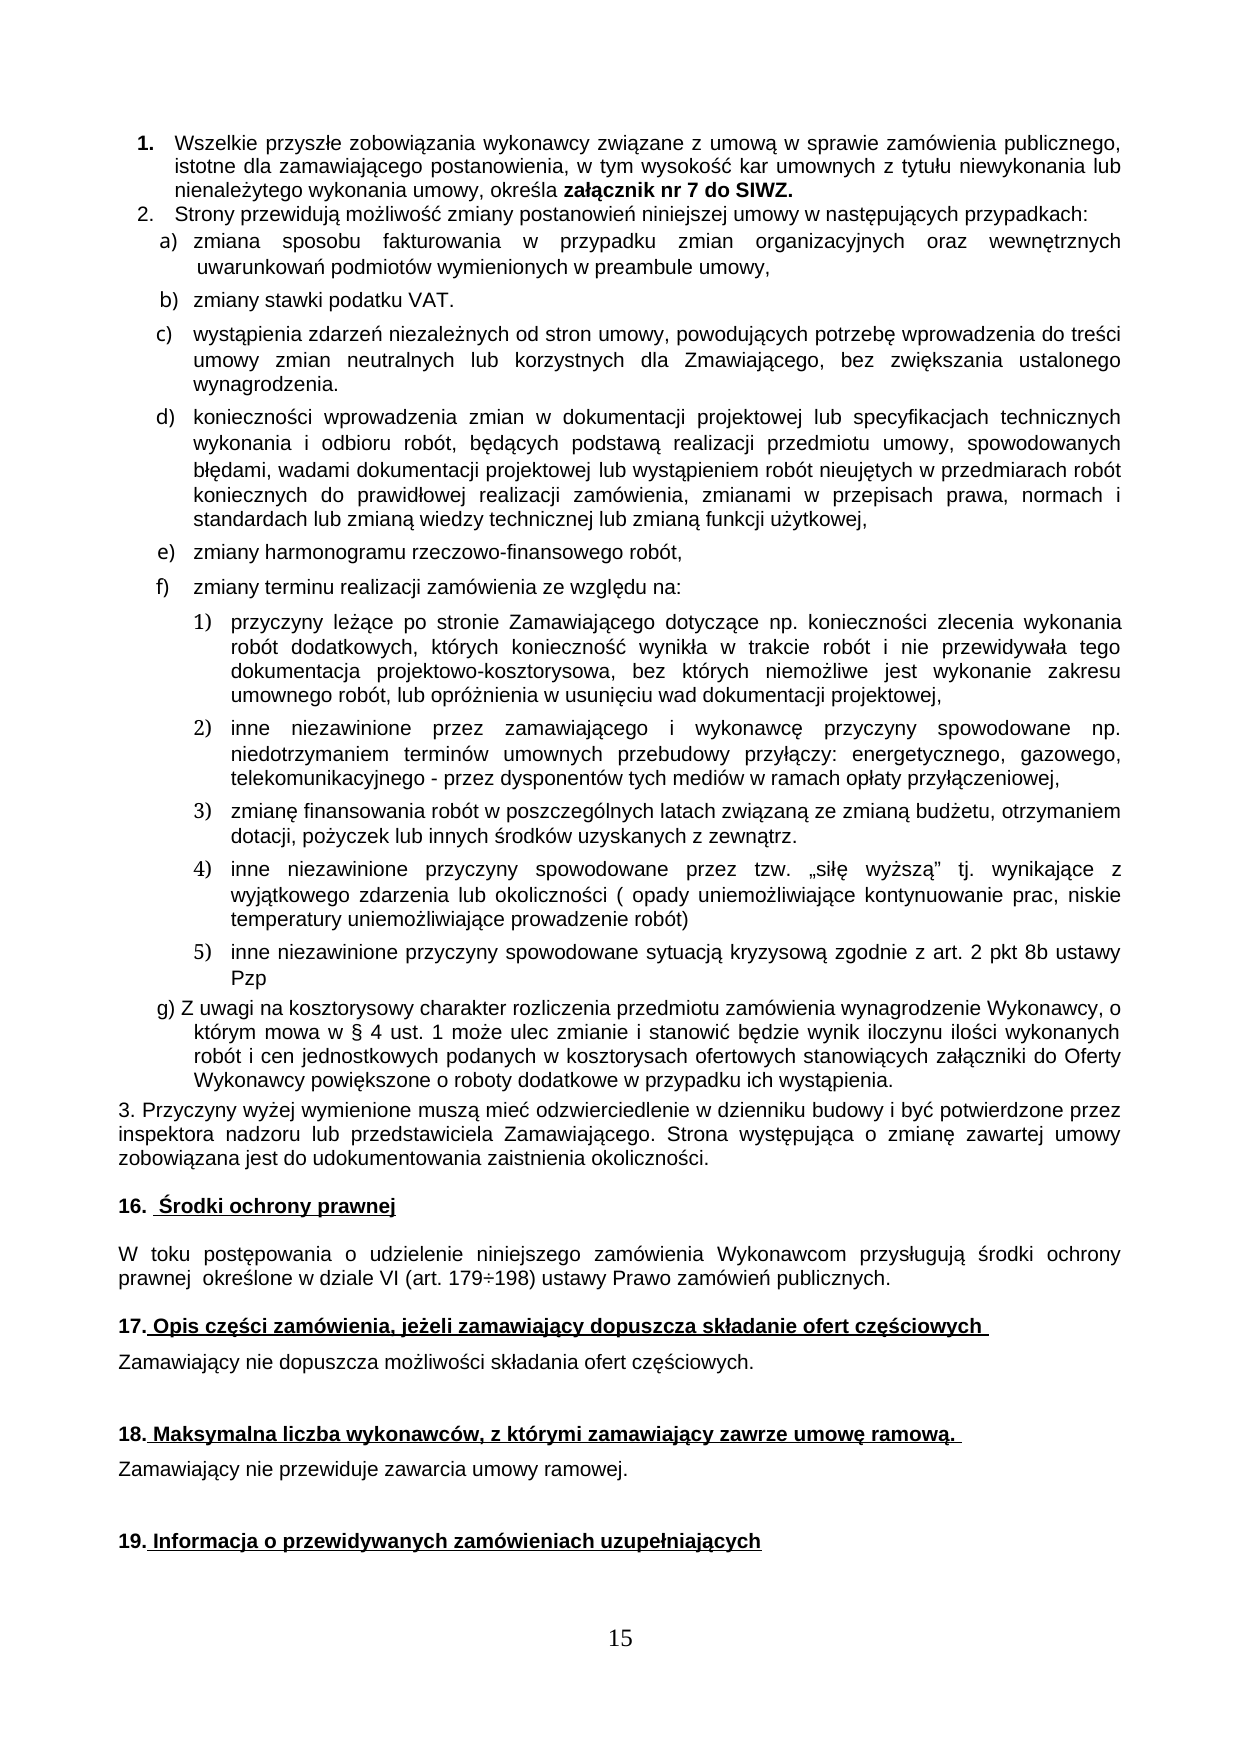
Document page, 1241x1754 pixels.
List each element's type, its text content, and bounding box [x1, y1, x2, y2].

text 3. Przyczyny wyżej wymienione muszą mieć odzwierciedlenie w dzienniku budowy i być potwierdzone przez inspektora nadzoru lub przedstawiciela Zamawiającego. Strona występująca o zmianę zawartej umowy zobowiązana jest do udokumentowania zaistnienia okoliczności. [118, 1098, 1122, 1170]
list inne niezawinione przyczyny spowodowane sytuacją kryzysową zgodnie z art. 2 pkt 8b ustawy Pzp [193, 937, 1122, 989]
list inne niezawinione przyczyny spowodowane przez tzw. „siłę wyższą” tj. wynikające z wyjątkowego zdarzenia lub okoliczności ( opady uniemożliwiające kontynuowanie prac, niskie temperatury uniemożliwiające prowadzenie robót) [193, 854, 1122, 931]
text g) Z uwagi na kosztorysowy charakter rozliczenia przedmiotu zamówienia wynagrodzenie Wykonawcy, o którym mowa w § 4 ust. 1 może ulec zmianie i stanowić będzie wynik iloczynu ilości wykonanych robót i cen jednostkowych podanych w kosztorysach ofertowych stanowiących załączniki do Oferty Wykonawcy powiększone o roboty dodatkowe w przypadku ich wystąpienia. [157, 996, 1122, 1092]
list zmiana sposobu fakturowania w przypadku zmian organizacyjnych oraz wewnętrznych uwarunkowań podmiotów wymienionych w preambule umowy, [159, 226, 1122, 278]
text Zamawiający nie przewiduje zawarcia umowy ramowej. [118, 1457, 1122, 1481]
list zmiany stawki podatku VAT. [159, 285, 1122, 313]
text 19. Informacja o przewidywanych zamówieniach uzupełniających [118, 1529, 1122, 1553]
text 16. Środki ochrony prawnej [118, 1194, 1122, 1218]
list zmiany terminu realizacji zamówienia ze względu na: [156, 572, 1122, 601]
text Zamawiający nie dopuszcza możliwości składania ofert częściowych. [118, 1349, 1122, 1373]
list zmiany harmonogramu rzeczowo-finansowego robót, [157, 537, 1122, 566]
list zmianę finansowania robót w poszczególnych latach związaną ze zmianą budżetu, otrzymaniem dotacji, pożyczek lub innych środków uzyskanych z zewnątrz. [193, 796, 1122, 848]
list przyczyny leżące po stronie Zamawiającego dotyczące np. konieczności zlecenia wykonania robót dodatkowych, których konieczność wynikła w trakcie robót i nie przewidywała tego dokumentacja projektowo-kosztorysowa, bez których niemożliwe jest wykonanie zakresu umownego robót, lub opróżnienia w usunięciu wad dokumentacji projektowej, [193, 607, 1122, 707]
text 18. Maksymalna liczba wykonawców, z którymi zamawiający zawrze umowę ramową. [118, 1421, 1122, 1445]
text 17. Opis części zamówienia, jeżeli zamawiający dopuszcza składanie ofert częściowych [118, 1313, 1122, 1337]
text W toku postępowania o udzielenie niniejszego zamówienia Wykonawcom przysługują środki ochrony prawnej określone w dziale VI (art. 179÷198) ustawy Prawo zamówień publicznych. [118, 1242, 1122, 1289]
list Wszelkie przyszłe zobowiązania wykonawcy związane z umową w sprawie zamówienia publicznego, istotne dla zamawiającego postanowienia, w tym wysokość kar umownych z tytułu niewykonania lub nienależytego wykonania umowy, określa załącznik nr 7 do SIWZ. [137, 130, 1122, 202]
list Strony przewidują możliwość zmiany postanowień niniejszej umowy w następujących przypadkach: [137, 202, 1122, 226]
list wystąpienia zdarzeń niezależnych od stron umowy, powodujących potrzebę wprowadzenia do treści umowy zmian neutralnych lub korzystnych dla Zmawiającego, bez zwiększania ustalonego wynagrodzenia. [156, 319, 1122, 396]
list konieczności wprowadzenia zmian w dokumentacji projektowej lub specyfikacjach technicznych wykonania i odbioru robót, będących podstawą realizacji przedmiotu umowy, spowodowanych błędami, wadami dokumentacji projektowej lub wystąpieniem robót nieujętych w przedmiarach robót koniecznych do prawidłowej realizacji zamówienia, zmianami w przepisach prawa, normach i standardach lub zmianą wiedzy technicznej lub zmianą funkcji użytkowej, [156, 402, 1122, 531]
list inne niezawinione przez zamawiającego i wykonawcę przyczyny spowodowane np. niedotrzymaniem terminów umownych przebudowy przyłączy: energetycznego, gazowego, telekomunikacyjnego - przez dysponentów tych mediów w ramach opłaty przyłączeniowej, [193, 713, 1122, 790]
